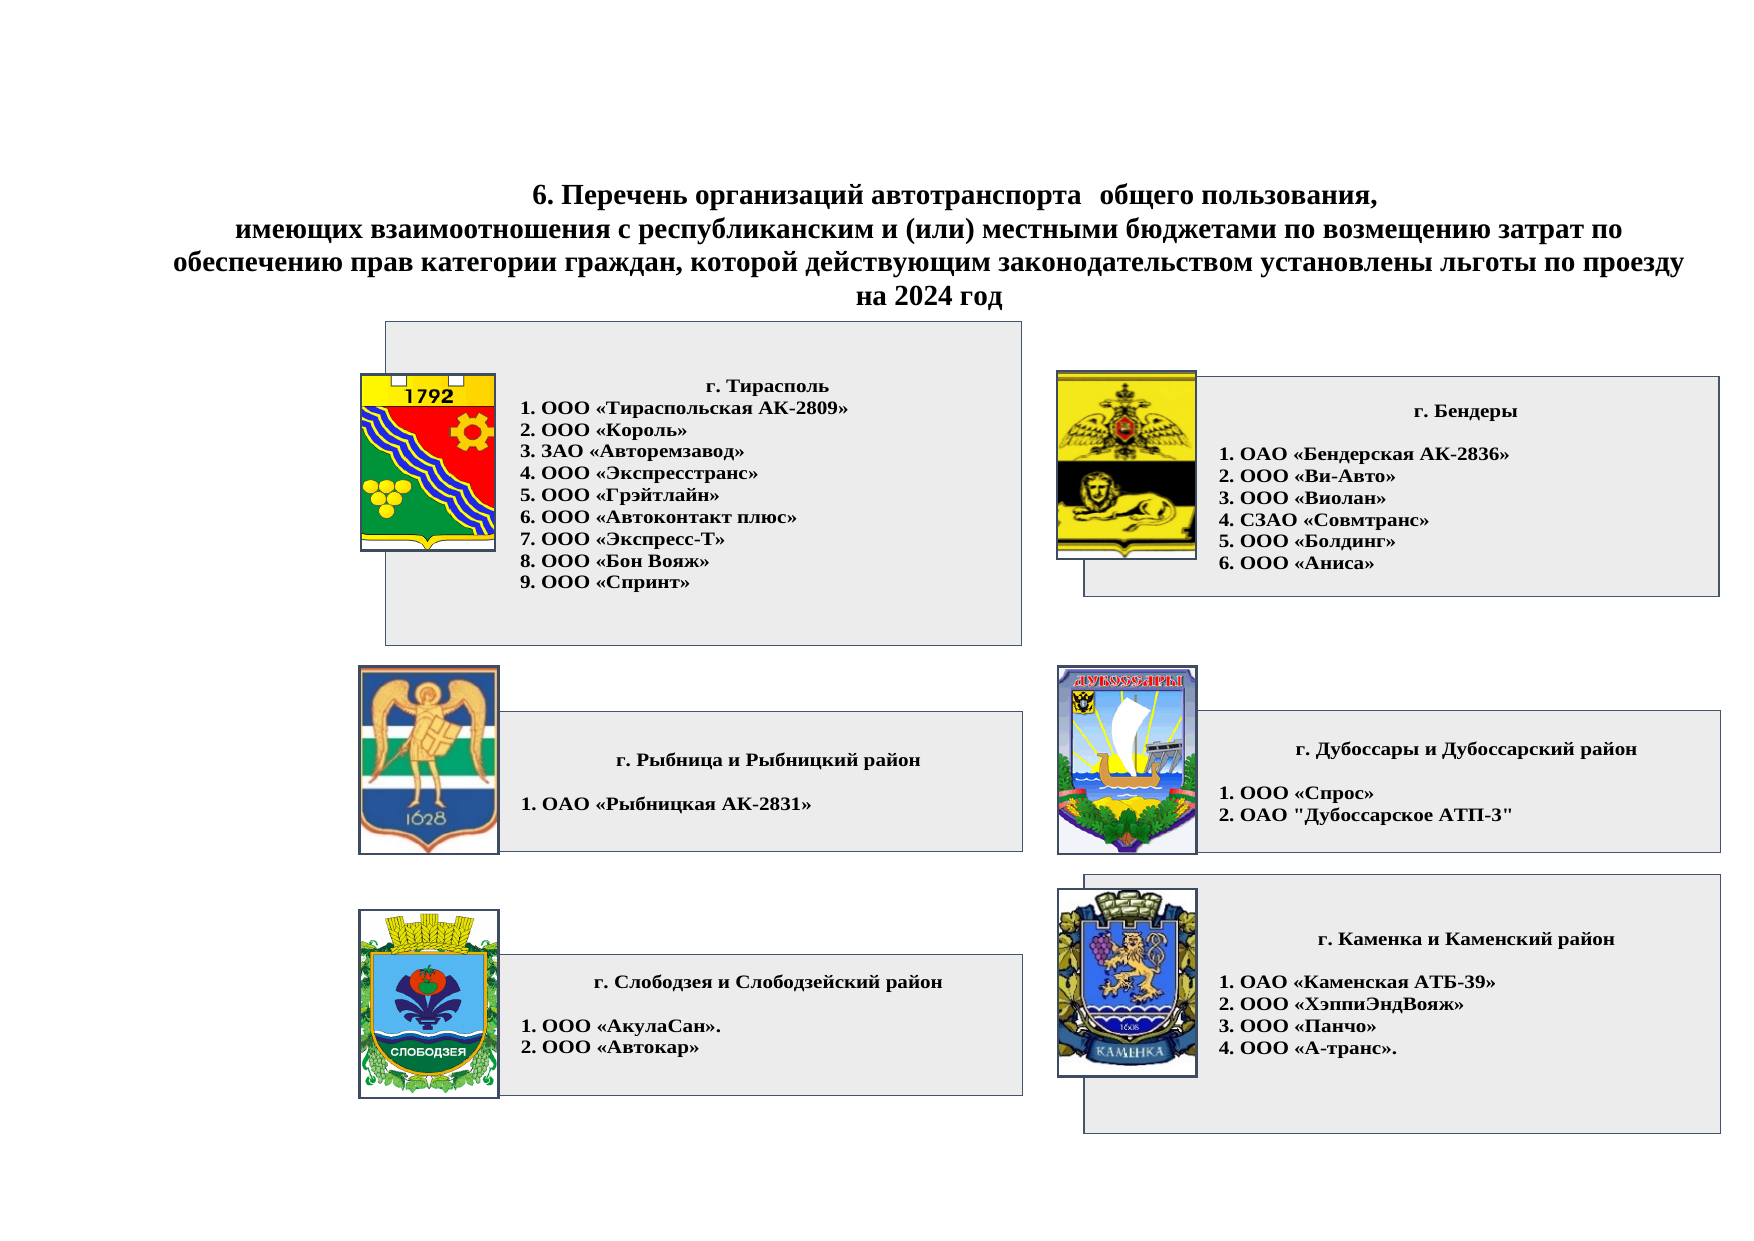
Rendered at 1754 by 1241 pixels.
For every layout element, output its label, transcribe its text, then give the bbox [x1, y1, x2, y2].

picture [1058, 372, 1195, 558]
picture [1059, 890, 1195, 1075]
picture [362, 376, 494, 549]
picture [361, 668, 497, 853]
picture [1059, 668, 1195, 853]
picture [361, 911, 497, 1097]
text 6. Перечень организаций автотранспорта общего пользования, имеющих взаимоотношения с республиканским и (или) местными бюджетами по возмещению затрат по обеспечению прав категории граждан, которой действующим законодательством установлены льготы по проезду на 2024 год [162, 177, 1695, 311]
